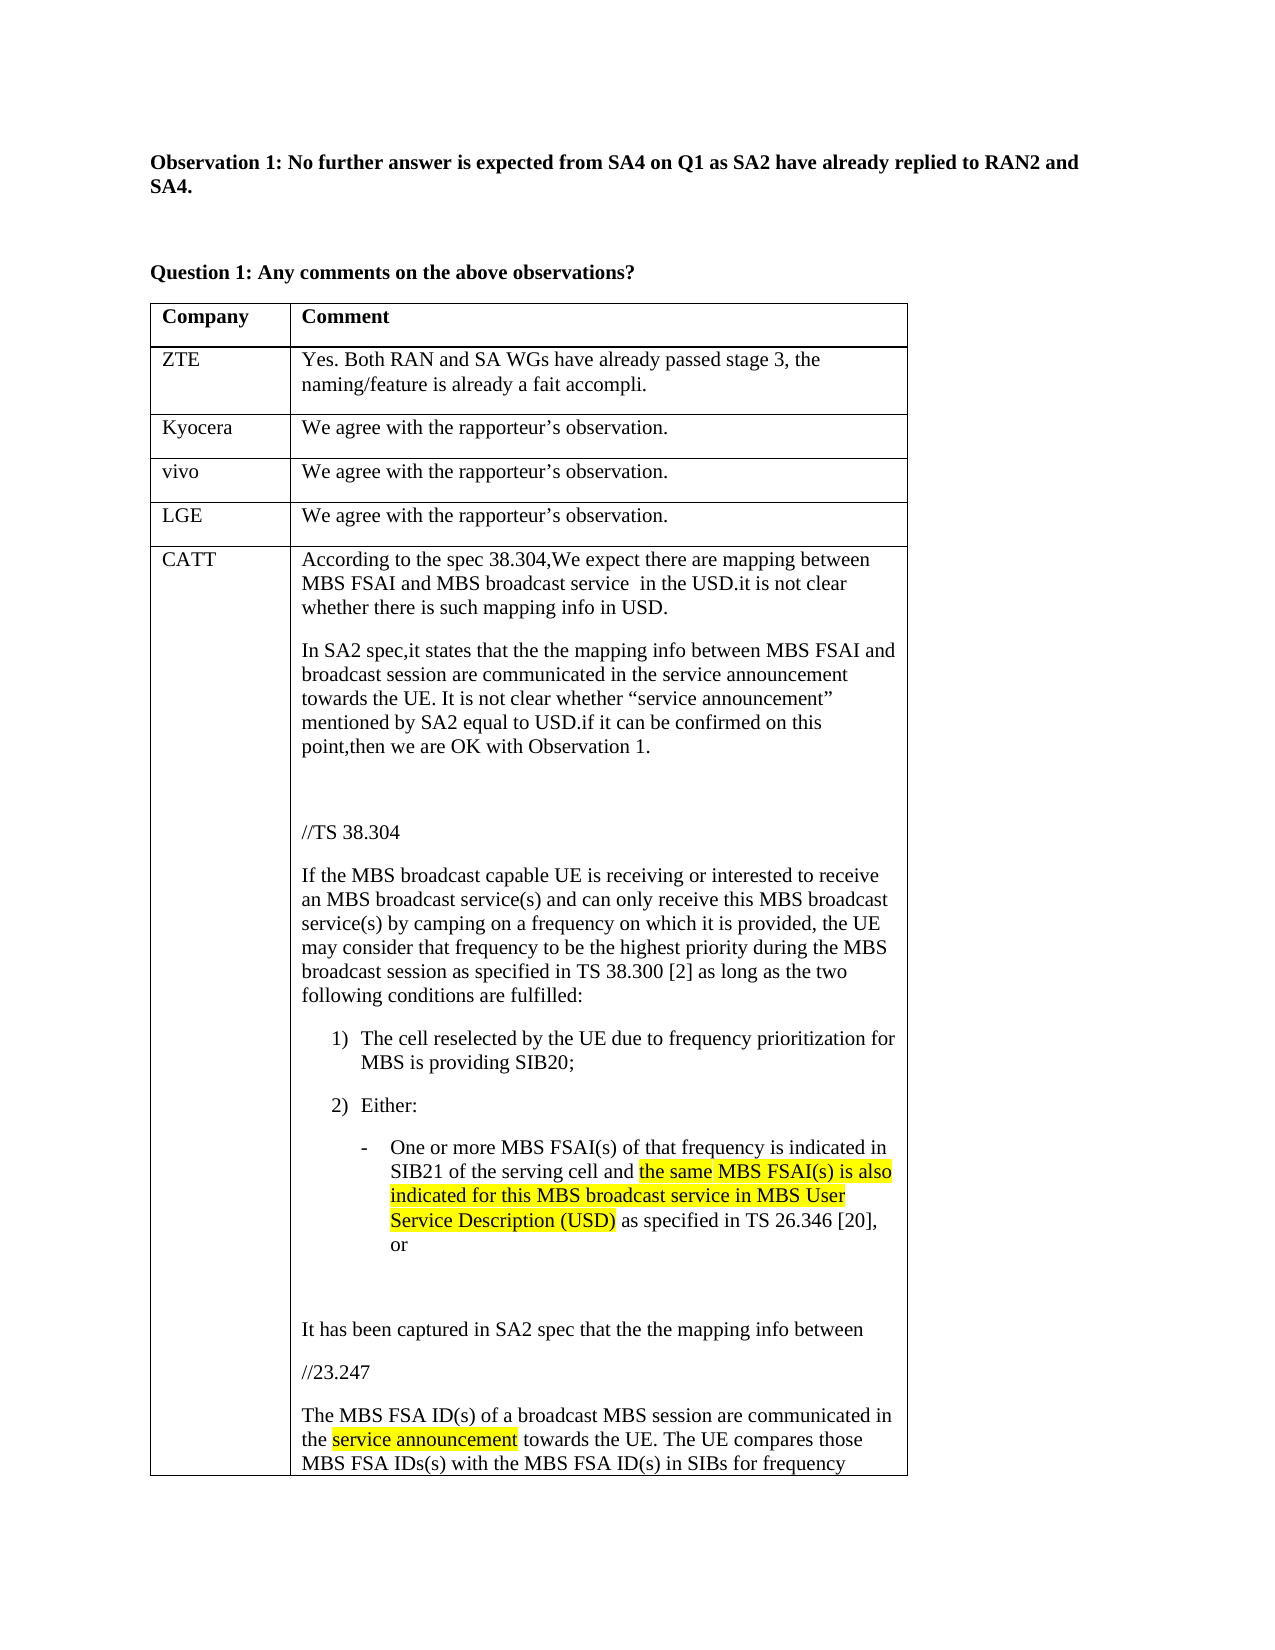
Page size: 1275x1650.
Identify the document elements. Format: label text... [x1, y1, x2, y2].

table_cell We agree with the rapporteur’s observation. [291, 415, 907, 458]
table_cell Yes. Both RAN and SA WGs have already passed stage 3, the naming/feature is already a fait accompli. [291, 348, 907, 414]
table_cell We agree with the rapporteur’s observation. [291, 503, 907, 546]
text Observation 1: No further answer is expected from SA4 on Q1 as SA2 have already replied to RAN2 and SA4. [150, 150, 1125, 198]
table_cell We agree with the rapporteur’s observation. [291, 459, 907, 502]
table_header Company [151, 304, 290, 346]
table_cell LGE [151, 503, 290, 546]
table_cell Kyocera [151, 415, 290, 458]
table_cell ZTE [151, 348, 290, 414]
table_header Comment [291, 304, 907, 346]
table_cell CATT [151, 547, 290, 1475]
table_cell vivo [151, 459, 290, 502]
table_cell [291, 547, 907, 1475]
text Question 1: Any comments on the above observations? [150, 260, 1125, 284]
